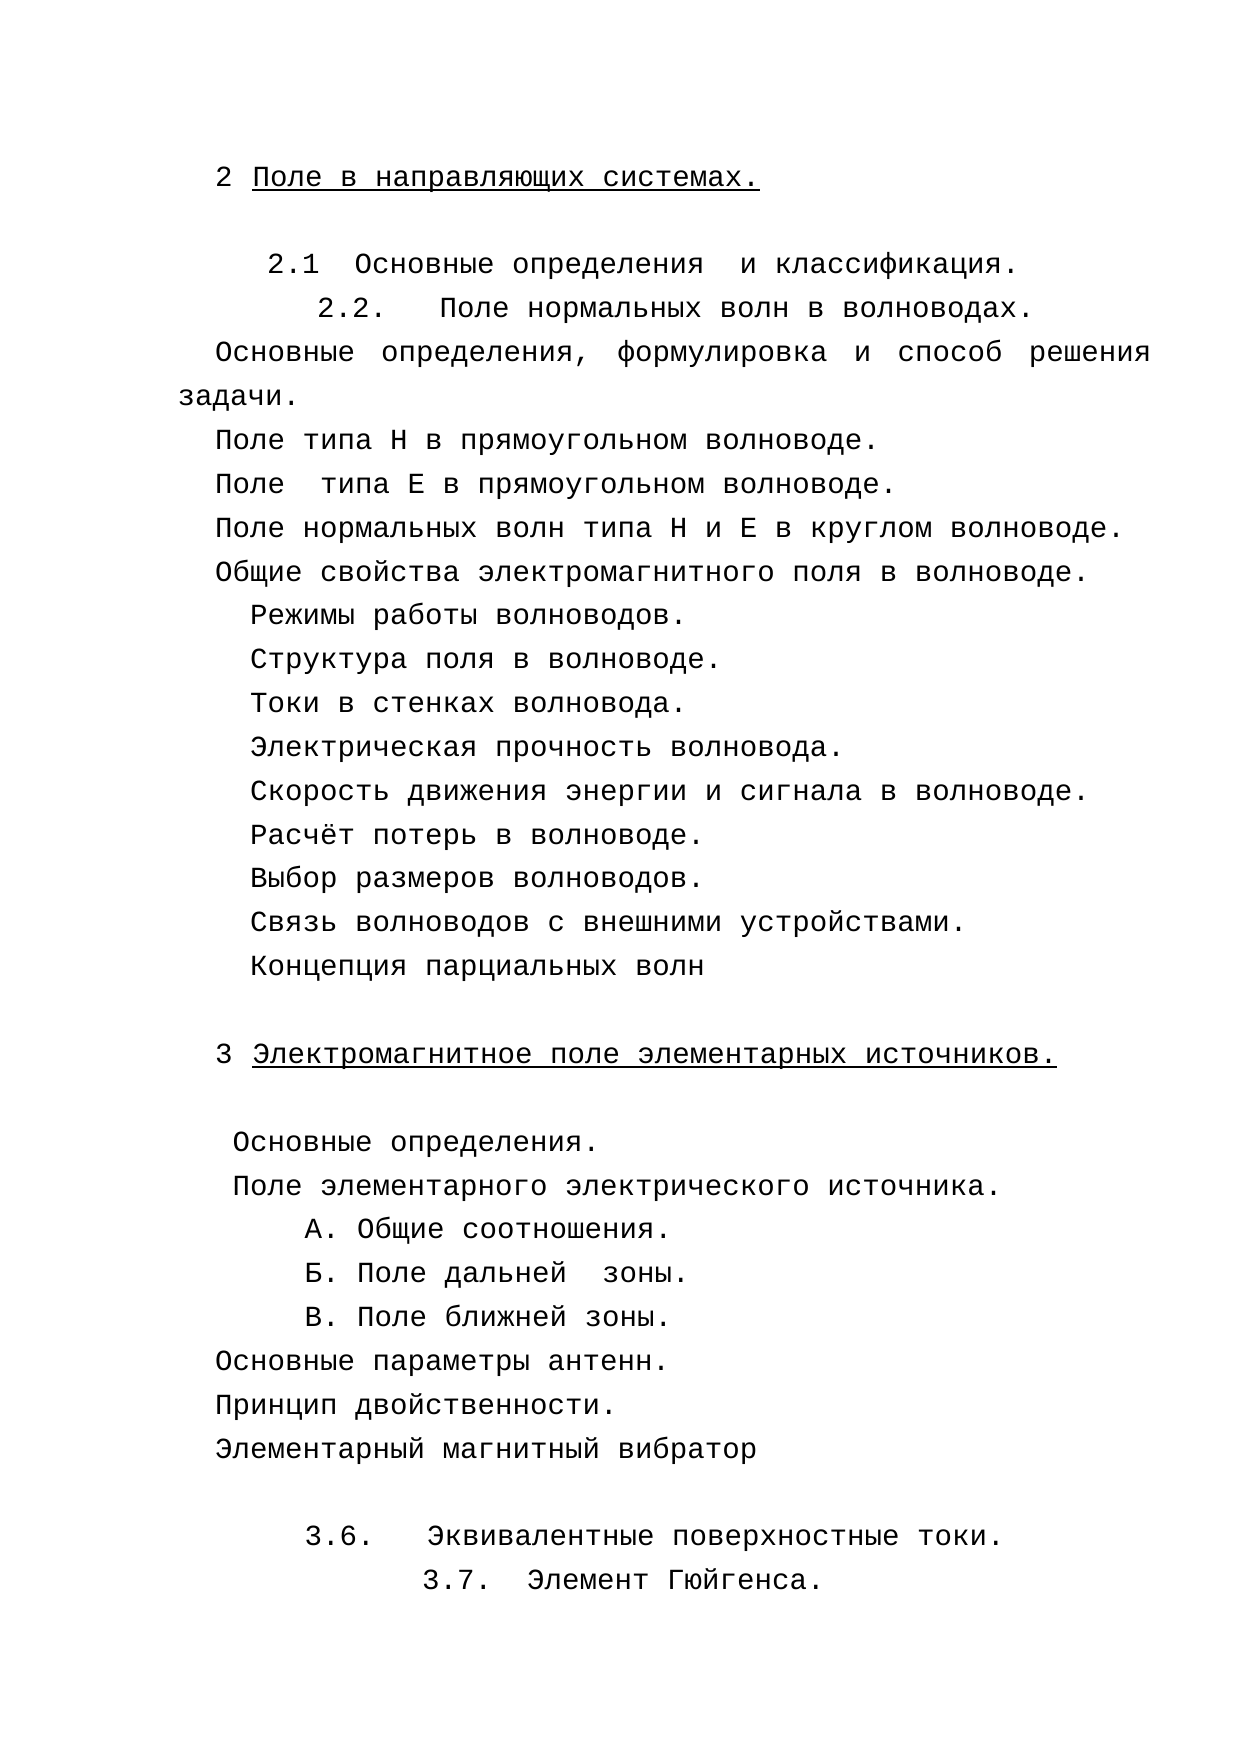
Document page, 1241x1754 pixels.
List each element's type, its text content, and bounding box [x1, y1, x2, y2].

list Режимы работы волноводов. [177, 601, 1152, 633]
text 2.1 Основные определения и классификация. [215, 250, 1152, 283]
list Поле нормальных волн типа Н и Е в круглом волноводе. [177, 513, 1152, 546]
text Б. Поле дальней зоны. [252, 1258, 1152, 1291]
list Основные определения. [177, 1127, 1152, 1160]
text А. Общие соотношения. [252, 1214, 1152, 1247]
list Связь волноводов с внешними устройствами. [177, 907, 1152, 941]
list Поле в направляющих системах. [215, 162, 1152, 195]
list Основные параметры антенн. [177, 1346, 1152, 1379]
list Электрическая прочность волновода. [177, 732, 1152, 765]
list Общие свойства электромагнитного поля в волноводе. [177, 557, 1152, 590]
list Поле типа Н в прямоугольном волноводе. [177, 425, 1152, 458]
list Токи в стенках волновода. [177, 688, 1152, 721]
list Поле элементарного электрического источника. [177, 1171, 1152, 1204]
list Элементарный магнитный вибратор [177, 1434, 1152, 1467]
text В. Поле ближней зоны. [252, 1302, 1152, 1335]
list Электромагнитное поле элементарных источников. [215, 1039, 1152, 1072]
list Структура поля в волноводе. [177, 644, 1152, 677]
text 3.7. Элемент Гюйгенса. [177, 1565, 1152, 1598]
list Поле типа Е в прямоугольном волноводе. [177, 469, 1152, 502]
text 3.6. Эквивалентные поверхностные токи. [252, 1521, 1152, 1554]
list Выбор размеров волноводов. [177, 864, 1152, 897]
list Принцип двойственности. [177, 1390, 1152, 1423]
text 2.2. Поле нормальных волн в волноводах. [177, 293, 1152, 327]
list Концепция парциальных волн [177, 951, 1152, 984]
list Основные определения, формулировка и способ решения задачи. [177, 337, 1152, 414]
list Расчёт потерь в волноводе. [177, 820, 1152, 853]
list Скорость движения энергии и сигнала в волноводе. [177, 776, 1152, 809]
